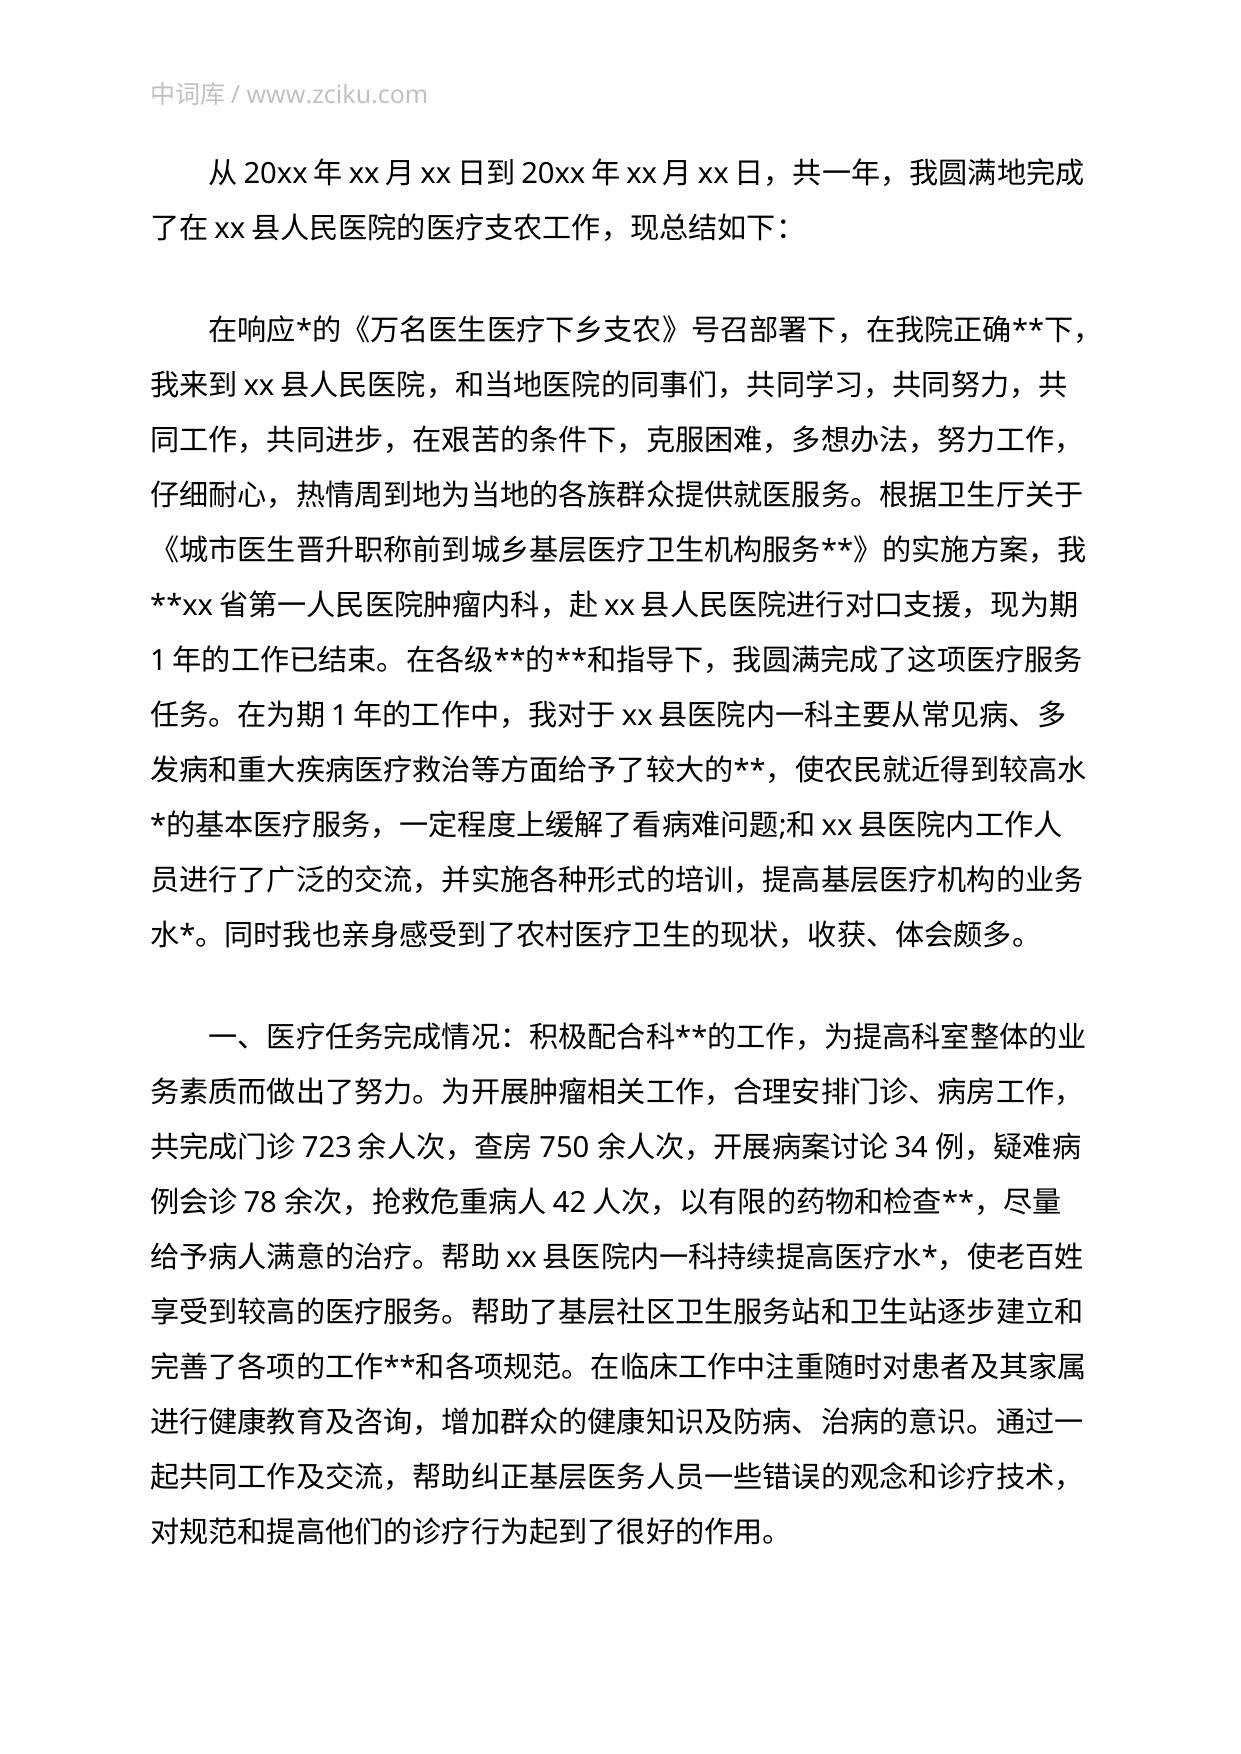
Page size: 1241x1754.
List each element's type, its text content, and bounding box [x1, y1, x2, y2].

text 一、医疗任务完成情况：积极配合科**的工作，为提高科室整体的业务素质而做出了努力。为开展肿瘤相关工作，合理安排门诊、病房工作，共完成门诊723余人次，查房 750 余人次，开展病案讨论34 例，疑难病例会诊78 余次，抢救危重病人42人次，以有限的药物和检查**，尽量给予病人满意的治疗。帮助xx县医院内一科持续提高医疗水*，使老百姓享受到较高的医疗服务。帮助了基层社区卫生服务站和卫生站逐步建立和完善了各项的工作**和各项规范。在临床工作中注重随时对患者及其家属进行健康教育及咨询，增加群众的健康知识及防病、治病的意识。通过一起共同工作及交流，帮助纠正基层医务人员一些错误的观念和诊疗技术，对规范和提高他们的诊疗行为起到了很好的作用。 [150, 1014, 1090, 1551]
text 在响应*的《万名医生医疗下乡支农》号召部署下，在我院正确**下，我来到xx县人民医院，和当地医院的同事们，共同学习，共同努力，共同工作，共同进步，在艰苦的条件下，克服困难，多想办法，努力工作，仔细耐心，热情周到地为当地的各族群众提供就医服务。根据卫生厅关于《城市医生晋升职称前到城乡基层医疗卫生机构服务**》的实施方案，我**xx省第一人民医院肿瘤内科，赴xx县人民医院进行对口支援，现为期1年的工作已结束。在各级**的**和指导下，我圆满完成了这项医疗服务任务。在为期1年的工作中，我对于xx县医院内一科主要从常见病、多发病和重大疾病医疗救治等方面给予了较大的**，使农民就近得到较高水*的基本医疗服务，一定程度上缓解了看病难问题;和xx县医院内工作人员进行了广泛的交流，并实施各种形式的培训，提高基层医疗机构的业务水*。同时我也亲身感受到了农村医疗卫生的现状，收获、体会颇多。 [150, 307, 1090, 954]
text 从20xx年xx月xx日到20xx年xx月xx日，共一年，我圆满地完成了在xx县人民医院的医疗支农工作，现总结如下： [150, 150, 1090, 247]
